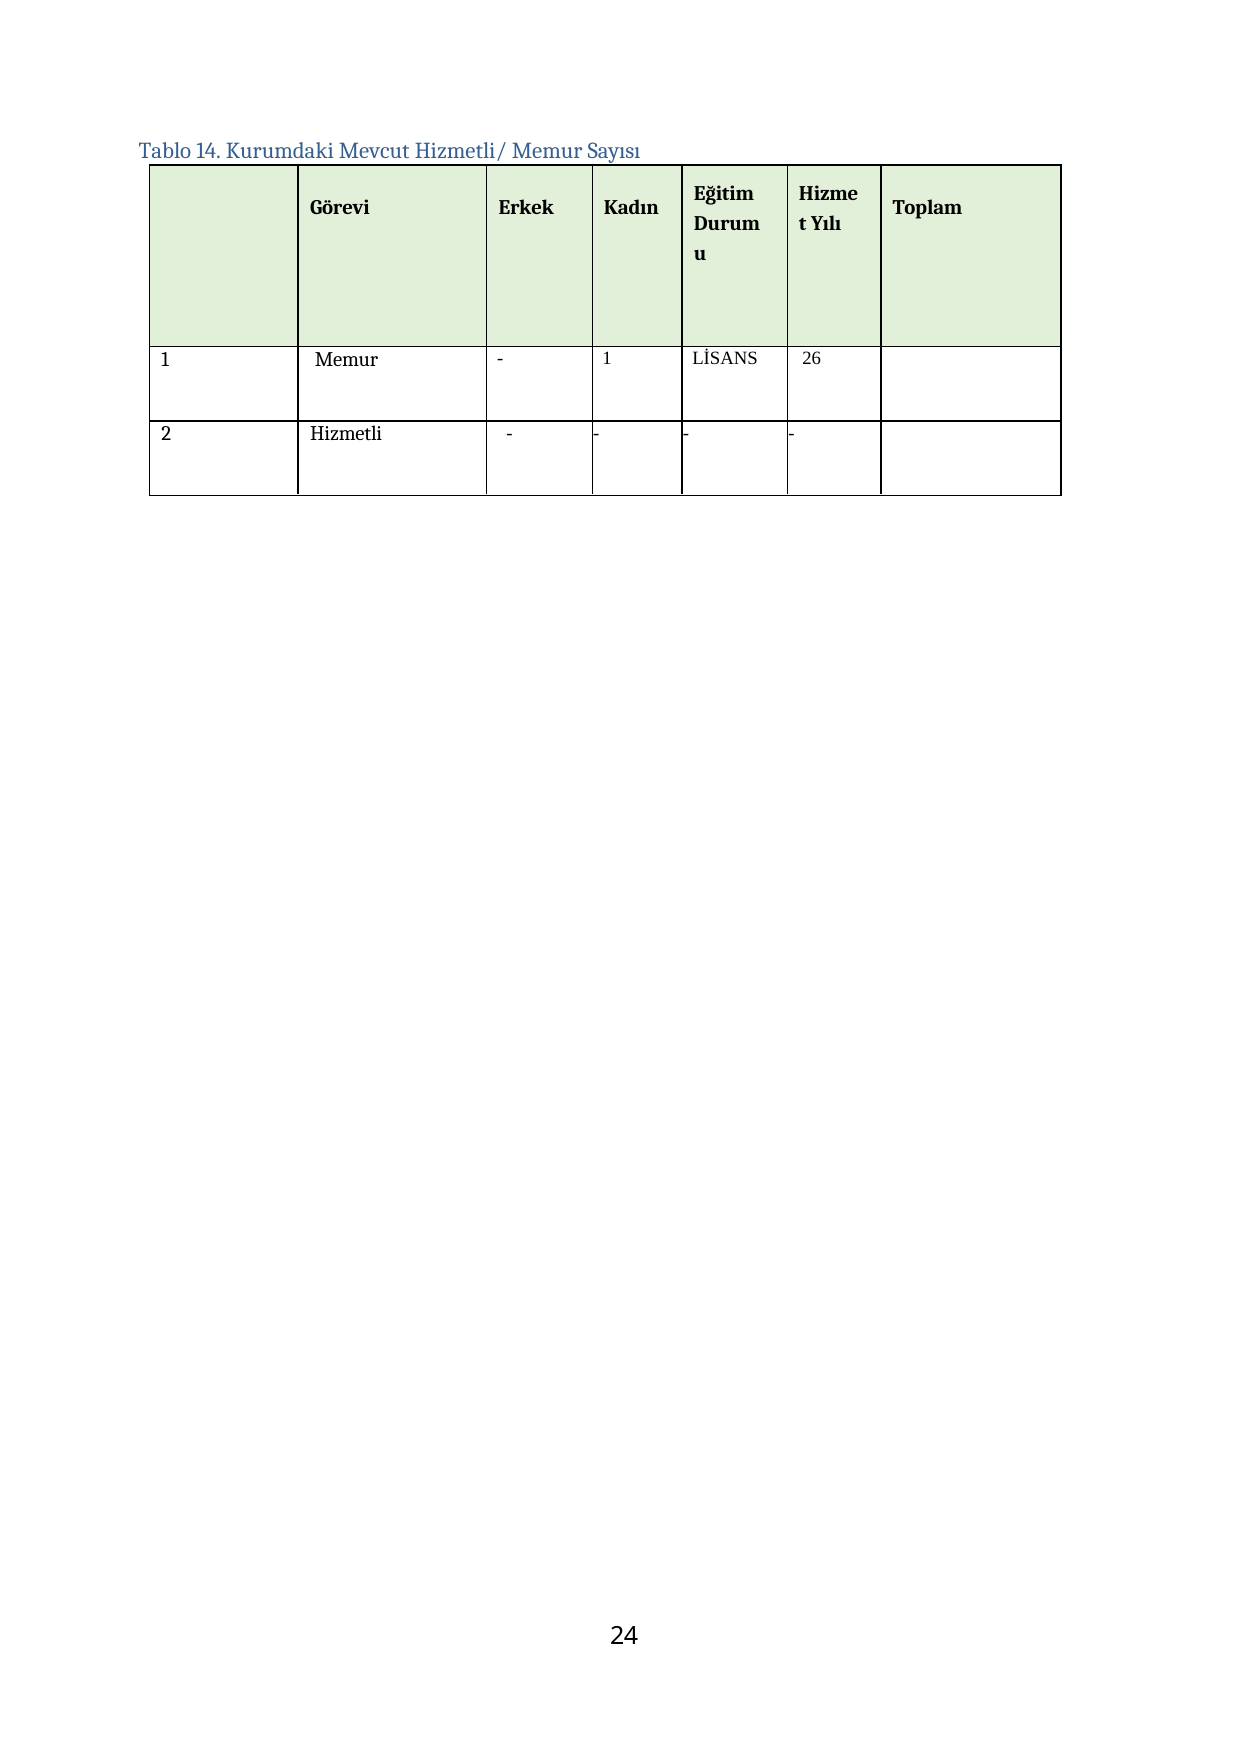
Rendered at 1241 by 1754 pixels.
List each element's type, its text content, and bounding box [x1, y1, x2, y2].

table_cell - [593, 422, 681, 494]
table_header Erkek [487, 166, 592, 346]
table_cell - [788, 422, 880, 494]
table_cell 26 [788, 347, 880, 420]
table_cell Hizmetli [299, 422, 486, 494]
table_cell LİSANS [683, 347, 787, 420]
table_cell 1 [593, 347, 681, 420]
table_cell - [683, 422, 787, 494]
table_cell [882, 347, 1060, 420]
table_cell - [487, 422, 592, 494]
table_header Eğitim Durumu [683, 166, 787, 346]
table_header Hizmet Yılı [788, 166, 880, 346]
table_cell 2 [150, 422, 297, 494]
table_cell 1 [150, 347, 297, 420]
table_header [150, 166, 297, 346]
table_cell Memur [299, 347, 486, 420]
table_header Toplam [882, 166, 1060, 346]
table_header Kadın [593, 166, 681, 346]
subtitle Tablo 14. Kurumdaki Mevcut Hizmetli/ Memur Sayısı [48, 137, 1198, 164]
table_cell [882, 422, 1060, 494]
table_header Görevi [299, 166, 486, 346]
table_cell - [487, 347, 592, 420]
